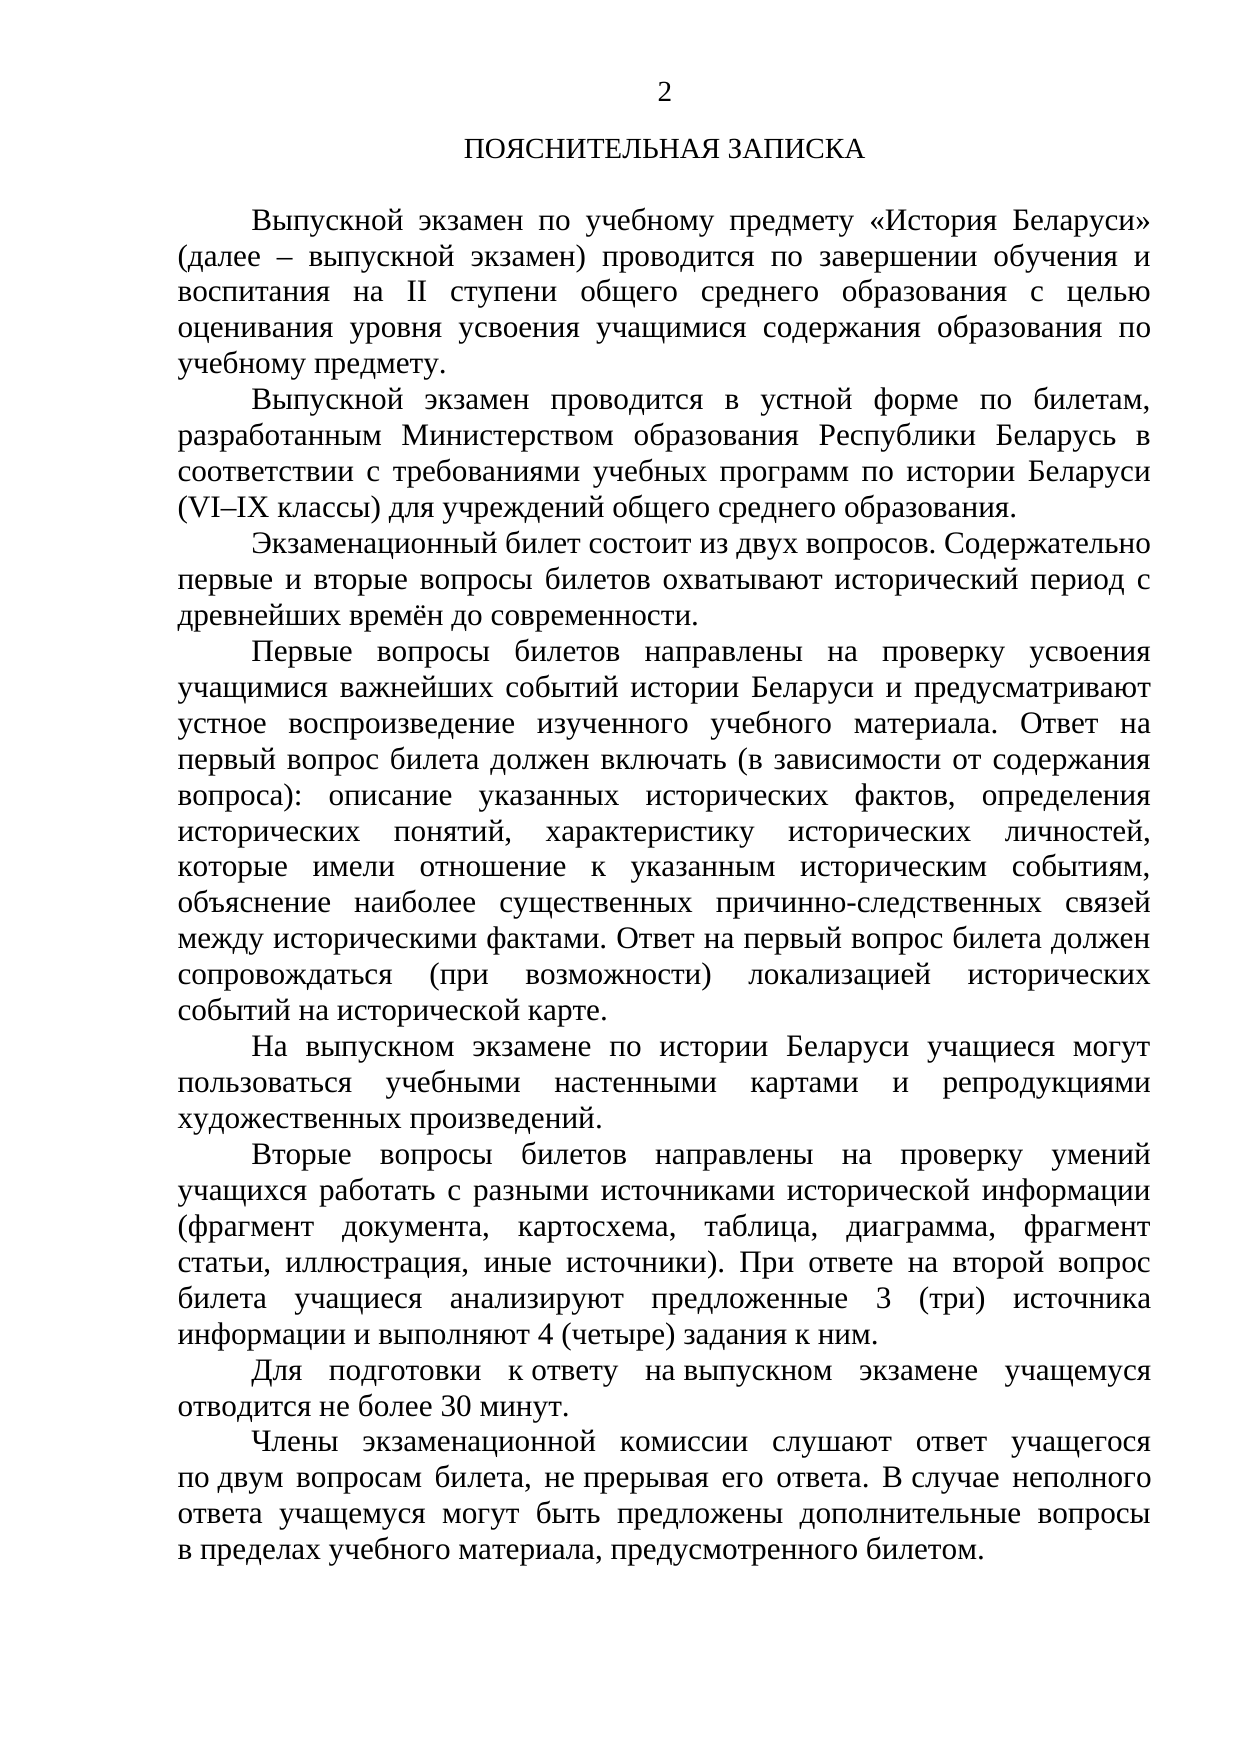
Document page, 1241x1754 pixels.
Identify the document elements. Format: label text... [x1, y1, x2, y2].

text Экзаменационный билет состоит из двух вопросов. Содержательно первые и вторые вопросы билетов охватывают исторический период с древнейших времён до современности. [177, 524, 1152, 632]
text Для подготовки к ответу на выпускном экзамене учащемуся отводится не более 30 минут. [177, 1351, 1152, 1423]
text Выпускной экзамен по учебному предмету «История Беларуси» (далее – выпускной экзамен) проводится по завершении обучения и воспитания на II ступени общего среднего образования с целью оценивания уровня усвоения учащимися содержания образования по учебному предмету. [177, 201, 1152, 381]
text Выпускной экзамен проводится в устной форме по билетам, разработанным Министерством образования Республики Беларусь в соответствии с требованиями учебных программ по истории Беларуси (VI–IX классы) для учреждений общего среднего образования. [177, 381, 1152, 524]
text На выпускном экзамене по истории Беларуси учащиеся могут пользоваться учебными настенными картами и репродукциями художественных произведений. [177, 1027, 1152, 1135]
text Вторые вопросы билетов направлены на проверку умений учащихся работать с разными источниками исторической информации (фрагмент документа, картосхема, таблица, диаграмма, фрагмент статьи, иллюстрация, иные источники). При ответе на второй вопрос билета учащиеся анализируют предложенные 3 (три) источника информации и выполняют 4 (четыре) задания к ним. [177, 1135, 1152, 1351]
text Первые вопросы билетов направлены на проверку усвоения учащимися важнейших событий истории Беларуси и предусматривают устное воспроизведение изученного учебного материала. Ответ на первый вопрос билета должен включать (в зависимости от содержания вопроса): описание указанных исторических фактов, определения исторических понятий, характеристику исторических личностей, которые имели отношение к указанным историческим событиям, объяснение наиболее существенных причинно-следственных связей между историческими фактами. Ответ на первый вопрос билета должен сопровождаться (при возможности) локализацией исторических событий на исторической карте. [177, 632, 1152, 1027]
text Члены экзаменационной комиссии слушают ответ учащегося по двум вопросам билета, не прерывая его ответа. В случае неполного ответа учащемуся могут быть предложены дополнительные вопросы в пределах учебного материала, предусмотренного билетом. [177, 1423, 1152, 1566]
text Пояснительная записка [177, 131, 1152, 165]
